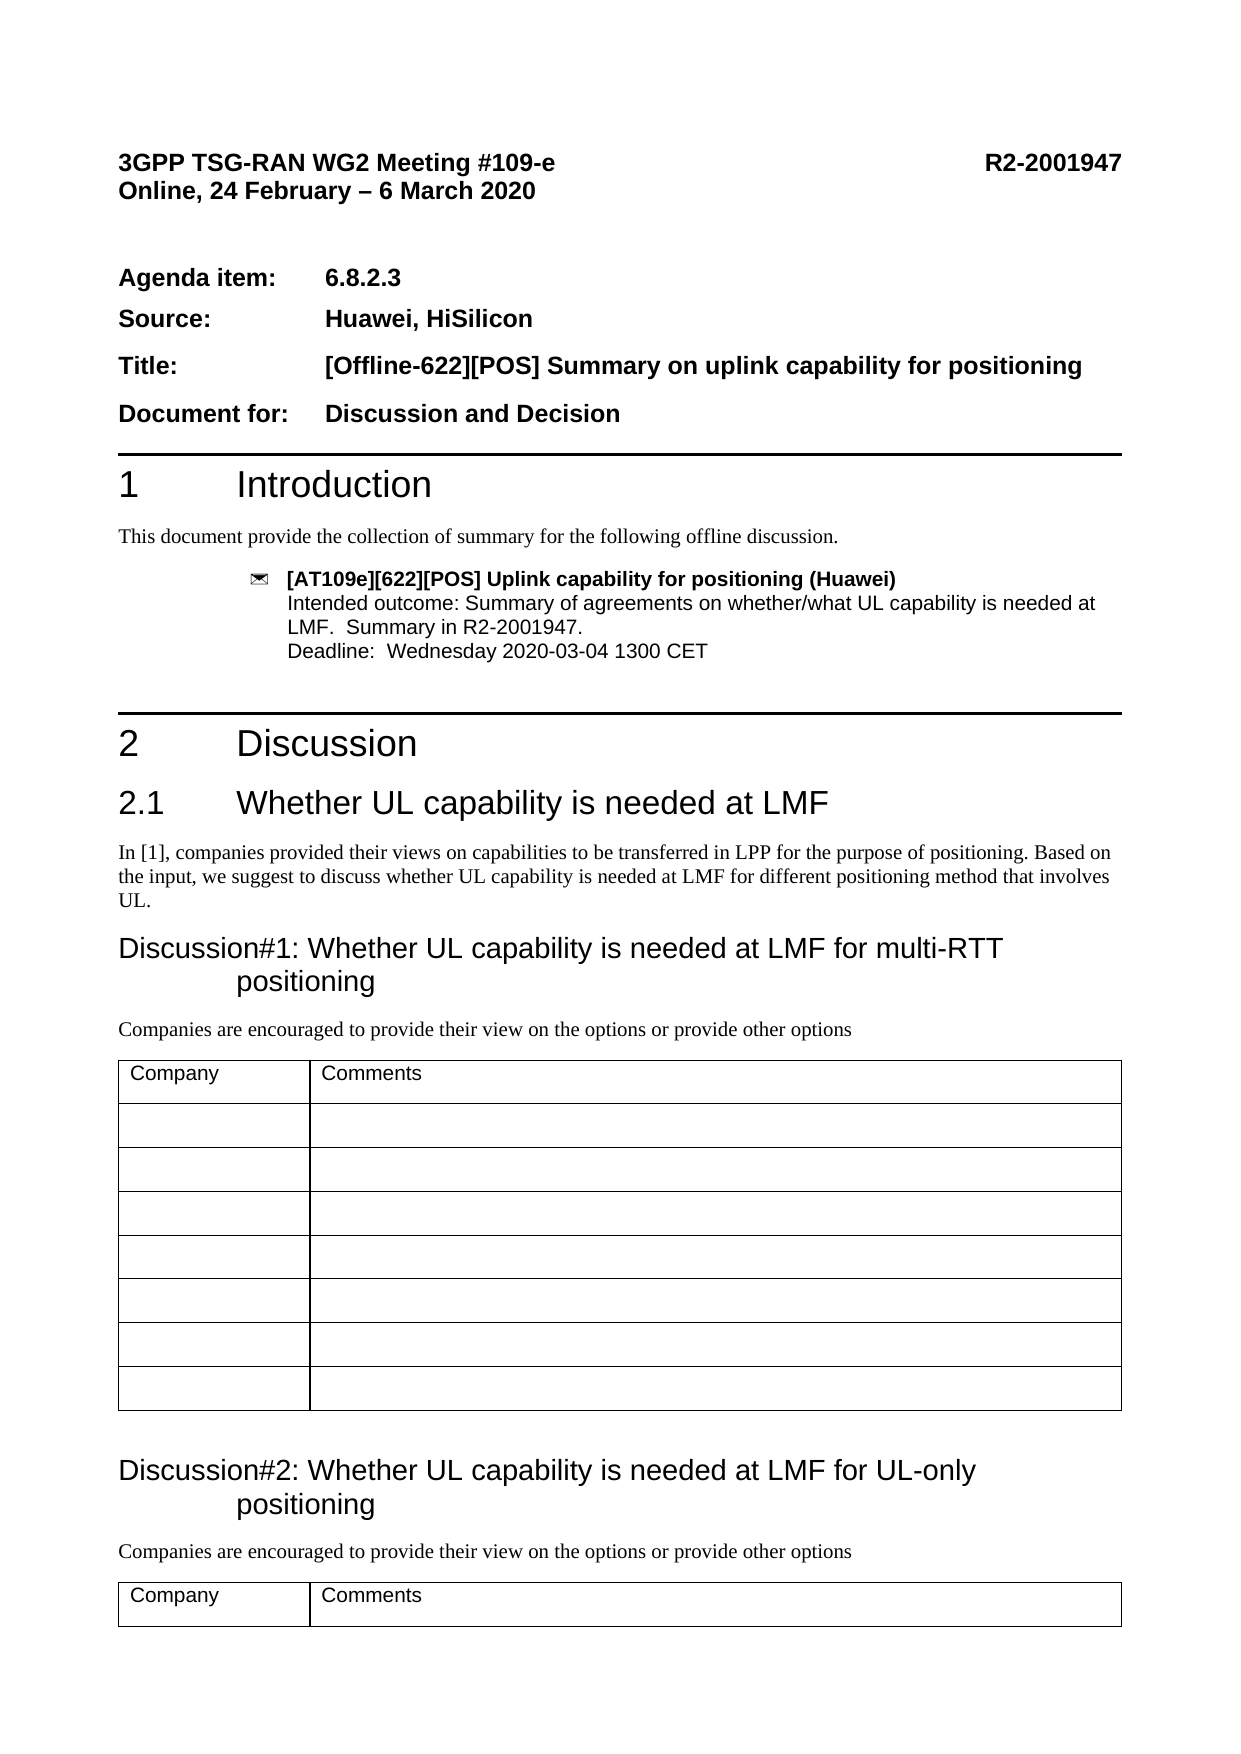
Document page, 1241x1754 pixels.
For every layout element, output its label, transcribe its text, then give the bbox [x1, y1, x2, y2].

text Agenda item: 6.8.2.3 [118, 262, 1122, 291]
table_cell [311, 1148, 1121, 1191]
subtitle Discussion#2: Whether UL capability is needed at LMF for UL-only positioning [118, 1453, 1122, 1521]
subtitle 2.1 Whether UL capability is needed at LMF [118, 783, 1122, 821]
table_cell [119, 1323, 309, 1366]
table_cell [311, 1367, 1121, 1409]
text In [1], companies provided their views on capabilities to be transferred in LPP for the purpose of positioning. Based on the input, we suggest to discuss whether UL capability is needed at LMF for different positioning method that involves UL. [118, 840, 1122, 912]
table_cell [119, 1148, 309, 1191]
table_cell [311, 1192, 1121, 1234]
text Source: Huawei, HiSilicon [118, 304, 1122, 332]
text Deadline: Wednesday 2020-03-04 1300 CET [249, 638, 1122, 662]
table_cell [311, 1279, 1121, 1322]
table_cell [119, 1104, 309, 1147]
text Companies are encouraged to provide their view on the options or provide other options [118, 1539, 1122, 1563]
text Intended outcome: Summary of agreements on whether/what UL capability is needed at LMF. Summary in R2-2001947. [249, 591, 1122, 638]
table_header Comments [311, 1061, 1121, 1103]
subtitle 2 Discussion [118, 715, 1122, 764]
table_cell [311, 1323, 1121, 1366]
table_cell [119, 1367, 309, 1409]
table_header Company [119, 1061, 309, 1103]
text Document for: Discussion and Decision [118, 399, 1122, 427]
text Online, 24 February – 6 March 2020 [118, 176, 1122, 205]
table_cell [119, 1279, 309, 1322]
text 3GPP TSG-RAN WG2 Meeting #109-e R2-2001947 [118, 147, 1122, 176]
table_cell [311, 1104, 1121, 1147]
text This document provide the collection of summary for the following offline discussion. [118, 524, 1122, 548]
subtitle Discussion#1: Whether UL capability is needed at LMF for multi-RTT positioning [118, 931, 1122, 998]
table_header Company [119, 1583, 309, 1626]
table_cell [119, 1192, 309, 1234]
subtitle 1 Introduction [118, 456, 1122, 505]
text Title: [Offline-622][POS] Summary on uplink capability for positioning [118, 351, 1122, 380]
table_cell [311, 1236, 1121, 1278]
table_cell [119, 1236, 309, 1278]
table_header Comments [311, 1583, 1121, 1626]
text Companies are encouraged to provide their view on the options or provide other options [118, 1017, 1122, 1041]
text [AT109e][622][POS] Uplink capability for positioning (Huawei) [249, 567, 1122, 591]
